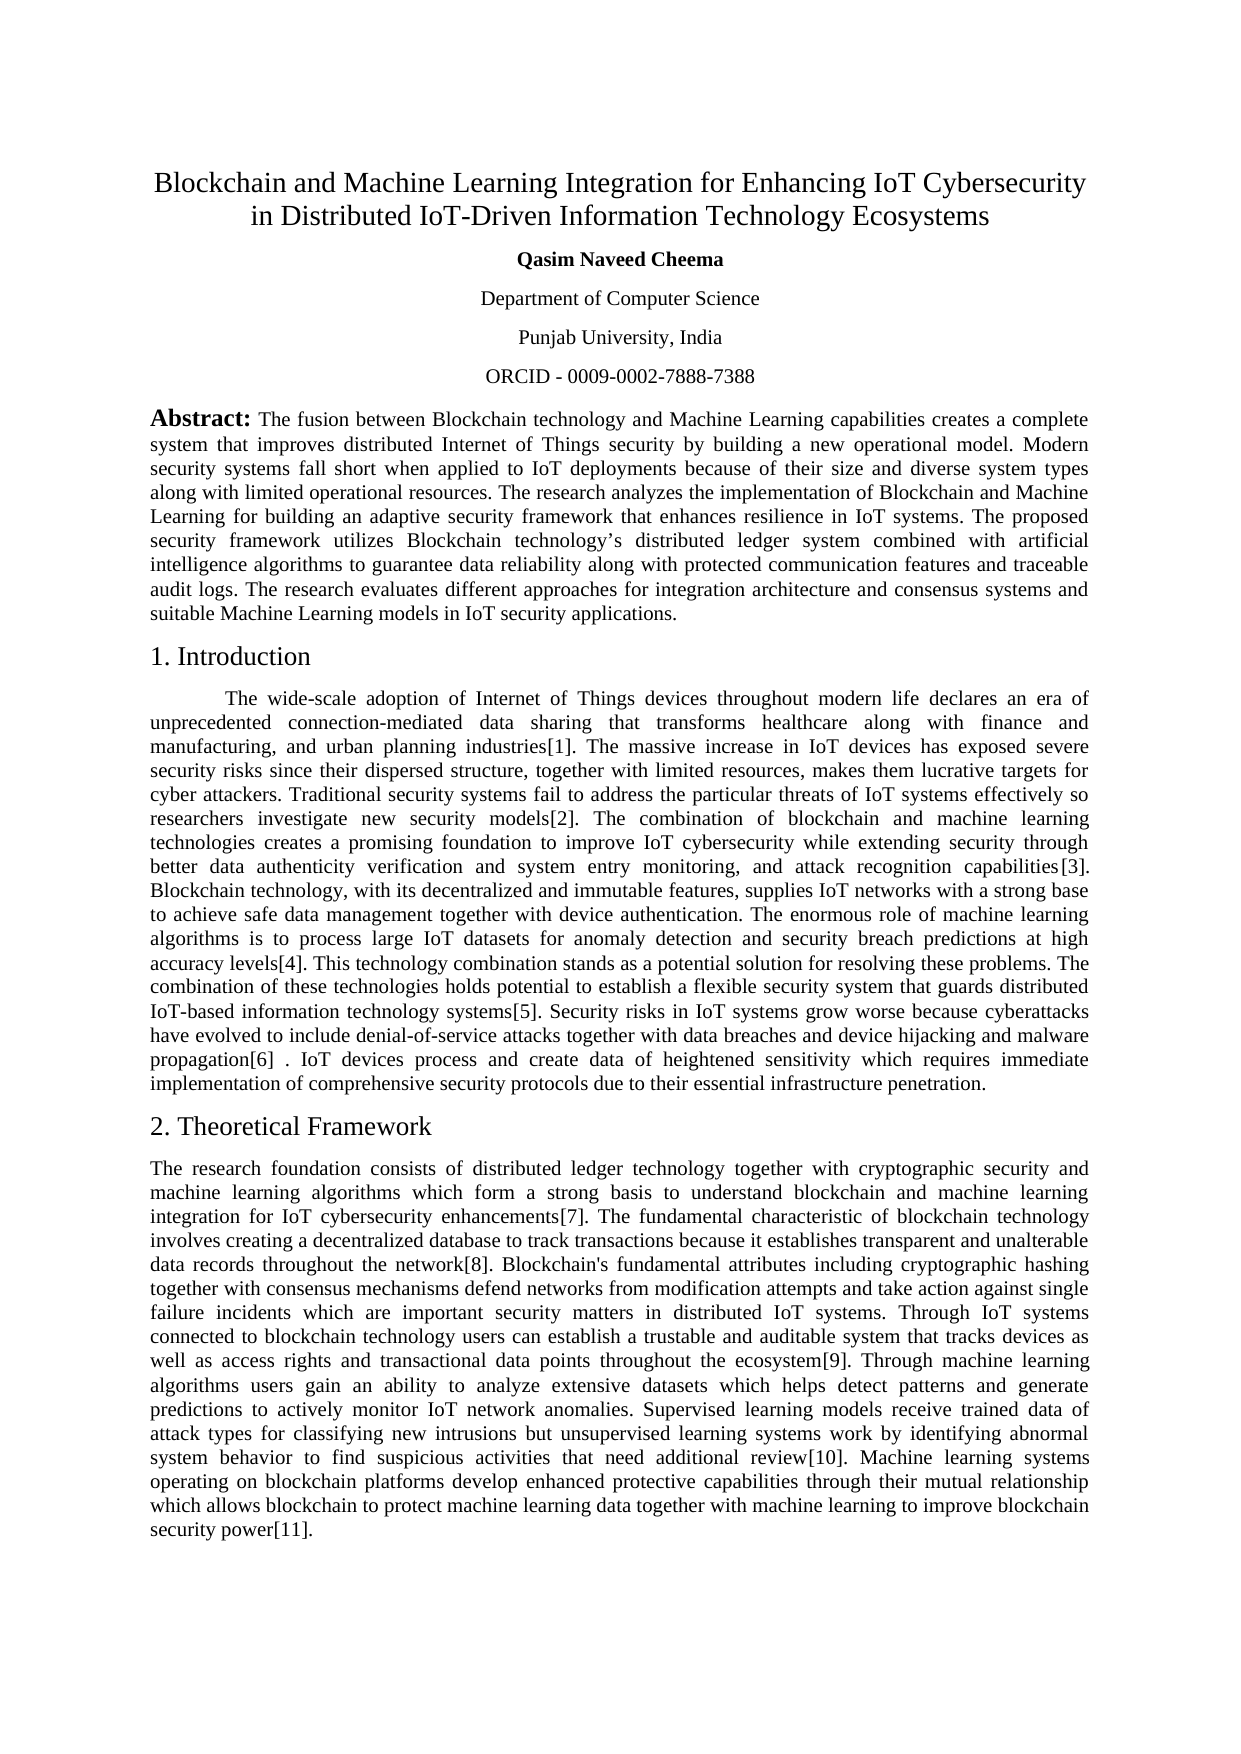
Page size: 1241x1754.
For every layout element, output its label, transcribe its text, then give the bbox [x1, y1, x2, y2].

text Qasim Naveed Cheema [150, 247, 1090, 271]
title Blockchain and Machine Learning Integration for Enhancing IoT Cybersecurity in Distributed IoT-Driven Information Technology Ecosystems [150, 165, 1090, 232]
text Abstract: The fusion between Blockchain technology and Machine Learning capabilities creates a complete system that improves distributed Internet of Things security by building a new operational model. Modern security systems fall short when applied to IoT deployments because of their size and diverse system types along with limited operational resources. The research analyzes the implementation of Blockchain and Machine Learning for building an adaptive security framework that enhances resilience in IoT systems. The proposed security framework utilizes Blockchain technology’s distributed ledger system combined with artificial intelligence algorithms to guarantee data reliability along with protected communication features and traceable audit logs. The research evaluates different approaches for integration architecture and consensus systems and suitable Machine Learning models in IoT security applications. [150, 403, 1090, 624]
text Department of Computer Science [150, 286, 1090, 310]
text The research foundation consists of distributed ledger technology together with cryptographic security and machine learning algorithms which form a strong basis to understand blockchain and machine learning integration for IoT cybersecurity enhancements[7]. The fundamental characteristic of blockchain technology involves creating a decentralized database to track transactions because it establishes transparent and unalterable data records throughout the network[8]. Blockchain's fundamental attributes including cryptographic hashing together with consensus mechanisms defend networks from modification attempts and take action against single failure incidents which are important security matters in distributed IoT systems. Through IoT systems connected to blockchain technology users can establish a trustable and auditable system that tracks devices as well as access rights and transactional data points throughout the ecosystem[9]. Through machine learning algorithms users gain an ability to analyze extensive datasets which helps detect patterns and generate predictions to actively monitor IoT network anomalies. Supervised learning models receive trained data of attack types for classifying new intrusions but unsupervised learning systems work by identifying abnormal system behavior to find suspicious activities that need additional review[10]. Machine learning systems operating on blockchain platforms develop enhanced protective capabilities through their mutual relationship which allows blockchain to protect machine learning data together with machine learning to improve blockchain security power[11]. [150, 1156, 1090, 1541]
subtitle 1. Introduction [150, 639, 1090, 671]
subtitle 2. Theoretical Framework [150, 1110, 1090, 1141]
text ORCID - 0009-0002-7888-7388 [150, 364, 1090, 388]
text The wide-scale adoption of Internet of Things devices throughout modern life declares an era of unprecedented connection-mediated data sharing that transforms healthcare along with finance and manufacturing, and urban planning industries[1]. The massive increase in IoT devices has exposed severe security risks since their dispersed structure, together with limited resources, makes them lucrative targets for cyber attackers. Traditional security systems fail to address the particular threats of IoT systems effectively so researchers investigate new security models[2]. The combination of blockchain and machine learning technologies creates a promising foundation to improve IoT cybersecurity while extending security through better data authenticity verification and system entry monitoring, and attack recognition capabilities[3]. Blockchain technology, with its decentralized and immutable features, supplies IoT networks with a strong base to achieve safe data management together with device authentication. The enormous role of machine learning algorithms is to process large IoT datasets for anomaly detection and security breach predictions at high accuracy levels[4]. This technology combination stands as a potential solution for resolving these problems. The combination of these technologies holds potential to establish a flexible security system that guards distributed IoT-based information technology systems[5]. Security risks in IoT systems grow worse because cyberattacks have evolved to include denial-of-service attacks together with data breaches and device hijacking and malware propagation[6] . IoT devices process and create data of heightened sensitivity which requires immediate implementation of comprehensive security protocols due to their essential infrastructure penetration. [150, 686, 1090, 1095]
text Punjab University, India [150, 325, 1090, 349]
